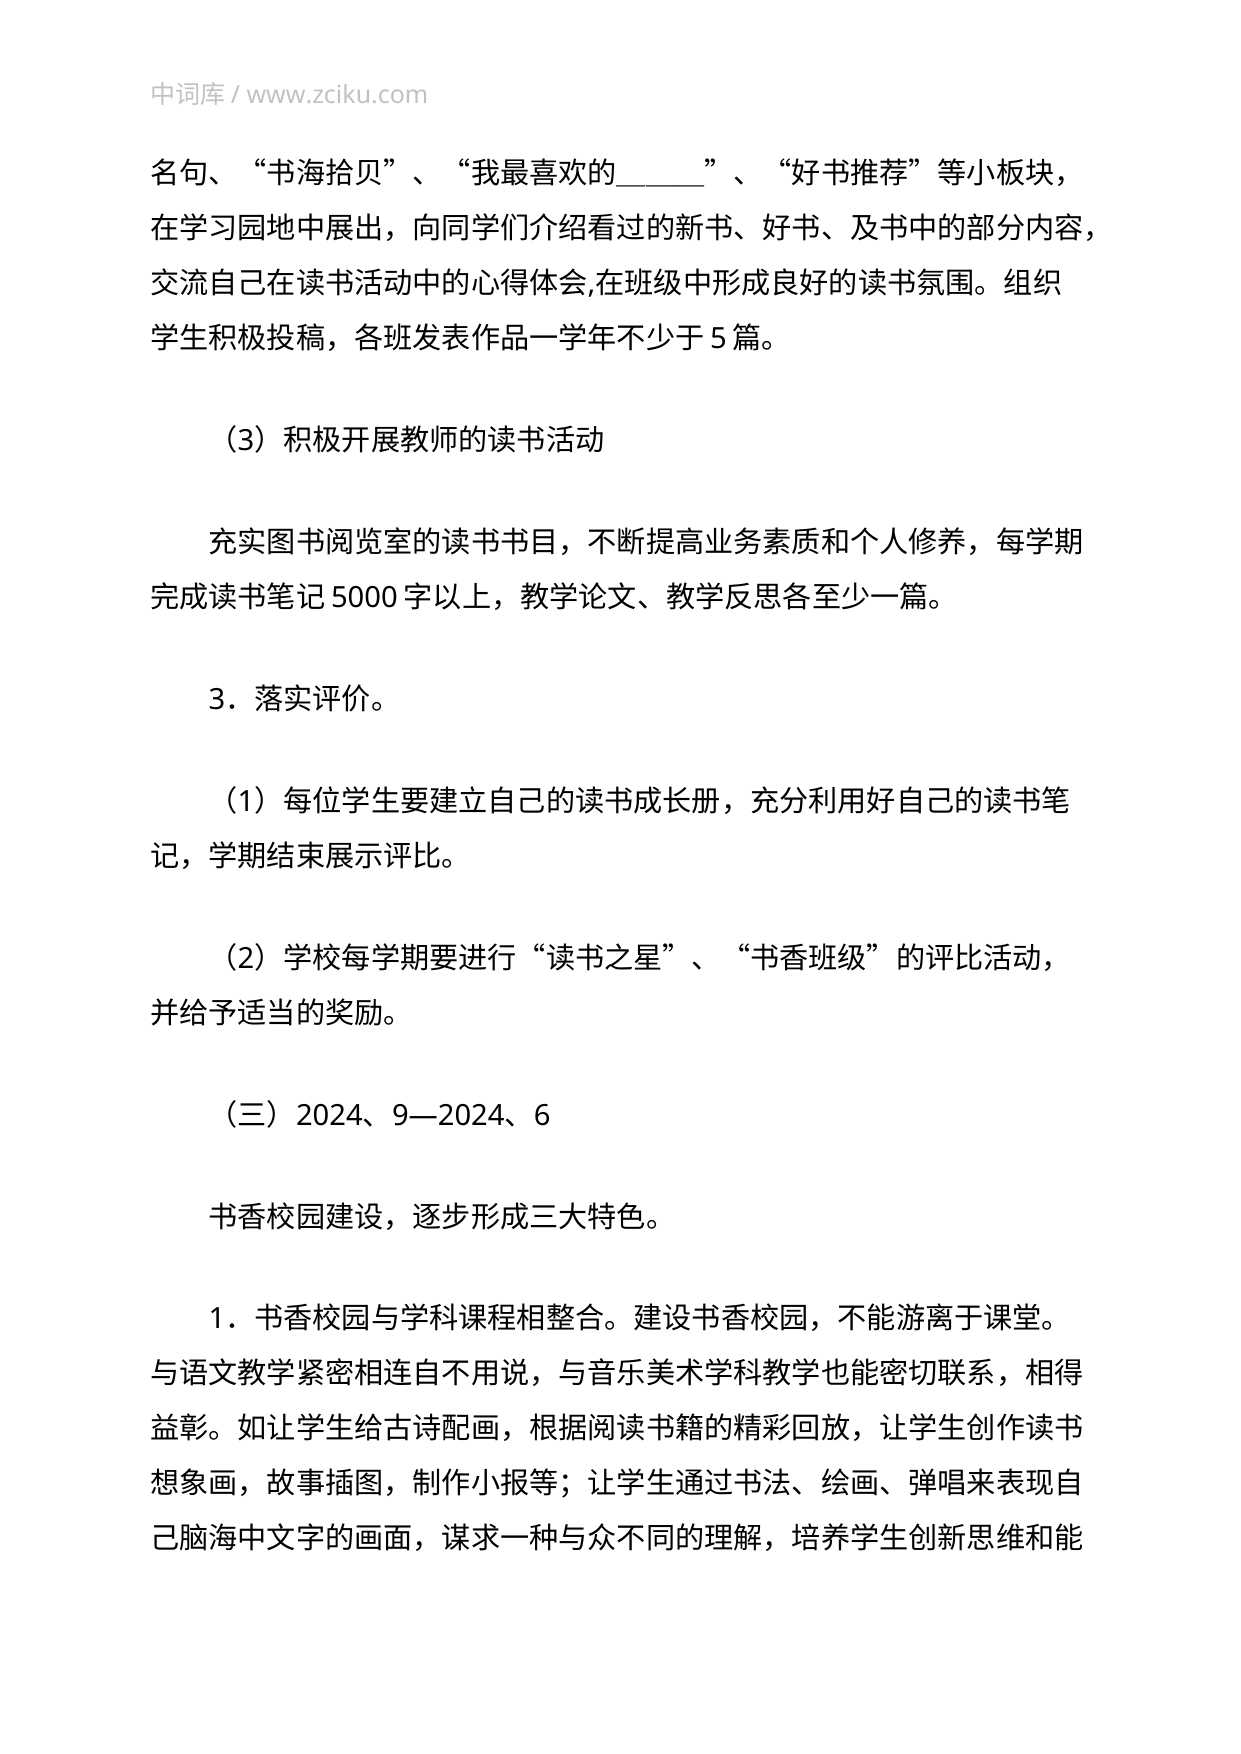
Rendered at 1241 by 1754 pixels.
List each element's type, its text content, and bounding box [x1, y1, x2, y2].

text （三）2024、9—2024、6 [150, 1091, 1090, 1133]
text （1）每位学生要建立自己的读书成长册，充分利用好自己的读书笔记，学期结束展示评比。 [150, 778, 1090, 875]
text 充实图书阅览室的读书书目，不断提高业务素质和个人修养，每学期完成读书笔记5000字以上，教学论文、教学反思各至少一篇。 [150, 519, 1090, 616]
text （2）学校每学期要进行“读书之星”、“书香班级”的评比活动，并给予适当的奖励。 [150, 934, 1090, 1032]
text 书香校园建设，逐步形成三大特色。 [150, 1193, 1090, 1235]
text （3）积极开展教师的读书活动 [150, 417, 1090, 459]
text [150, 1295, 1090, 1557]
text 3．落实评价。 [150, 676, 1090, 718]
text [150, 150, 1090, 357]
